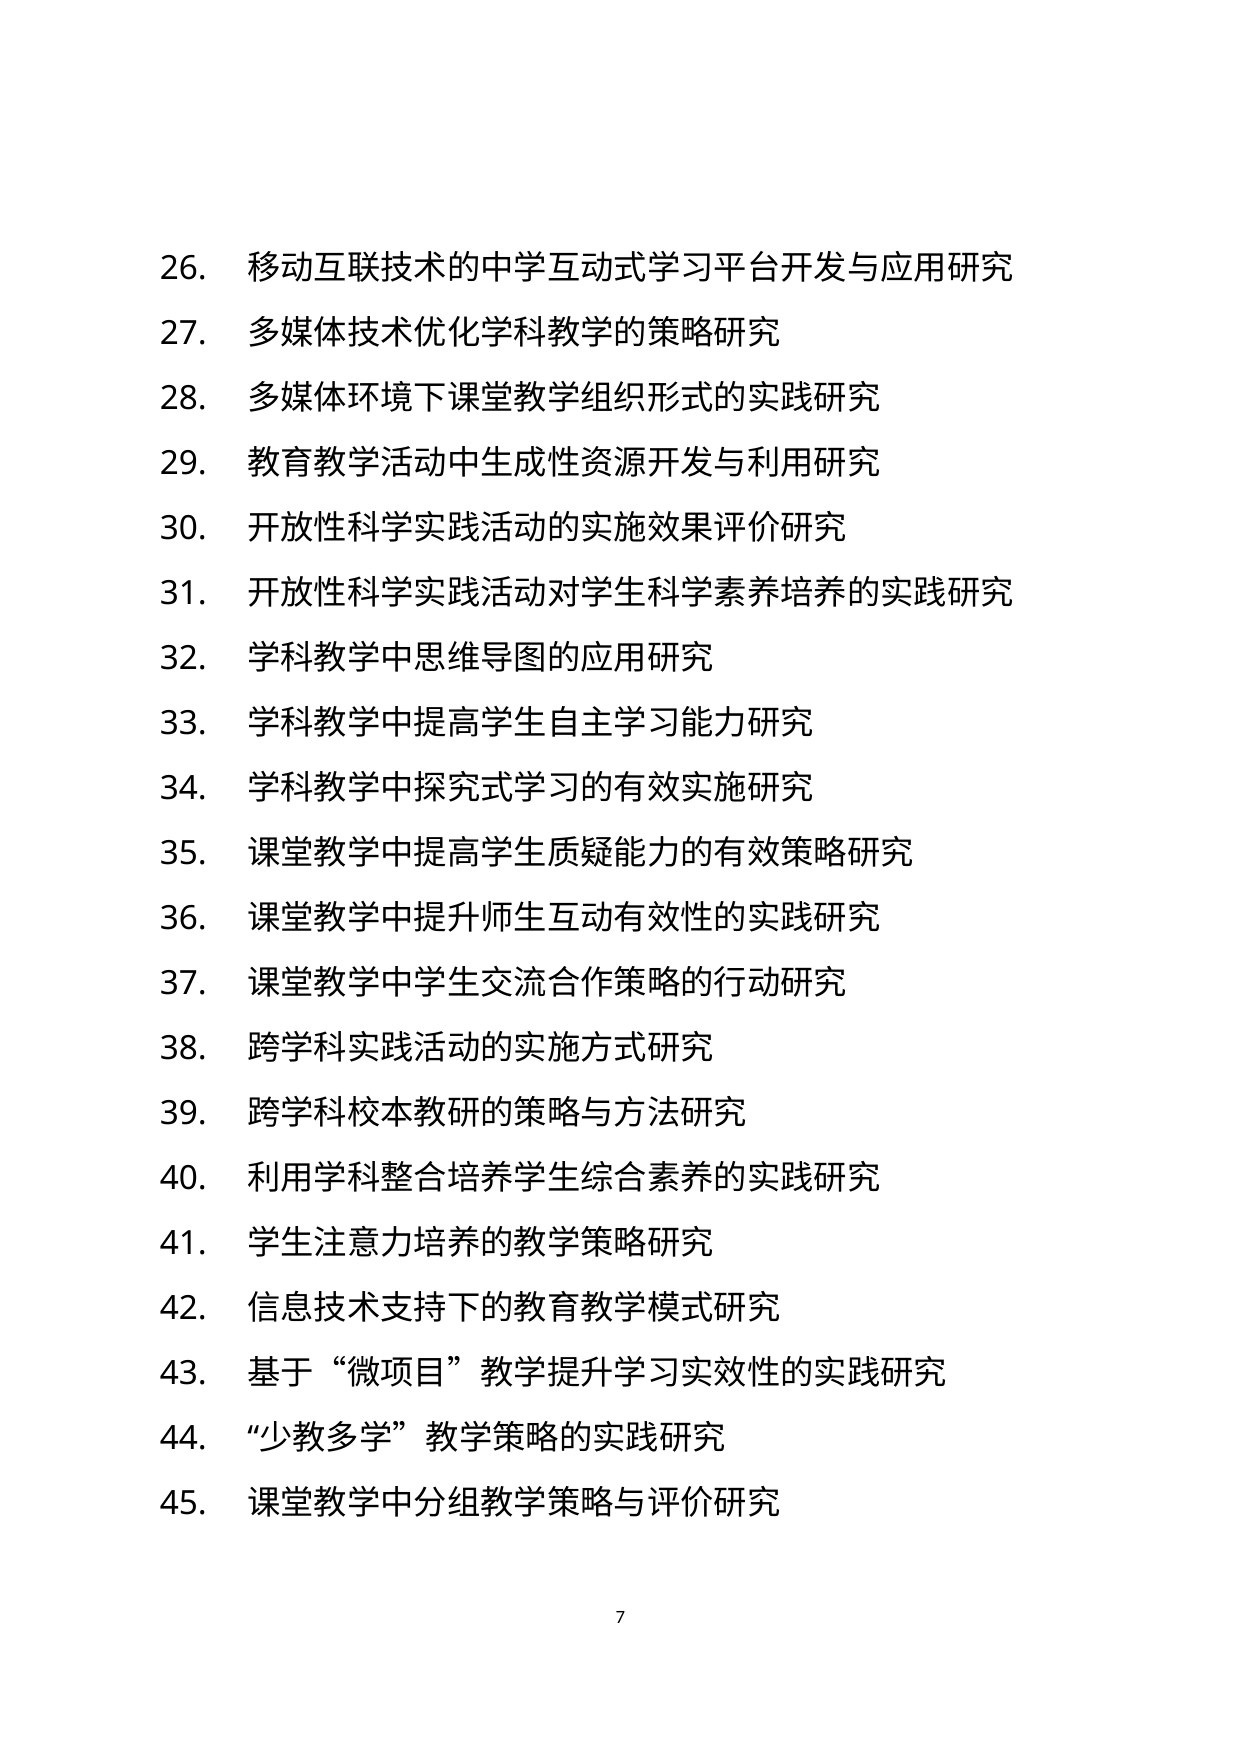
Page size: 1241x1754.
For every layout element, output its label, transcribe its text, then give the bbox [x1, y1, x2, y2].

list 课堂教学中学生交流合作策略的行动研究 [159, 948, 1081, 1013]
list 学生注意力培养的教学策略研究 [159, 1208, 1081, 1273]
list 信息技术支持下的教育教学模式研究 [159, 1273, 1081, 1338]
list 学科教学中探究式学习的有效实施研究 [159, 753, 1081, 818]
list 开放性科学实践活动对学生科学素养培养的实践研究 [159, 558, 1081, 623]
list 教育教学活动中生成性资源开发与利用研究 [159, 428, 1081, 493]
list 多媒体技术优化学科教学的策略研究 [159, 298, 1081, 363]
list 课堂教学中分组教学策略与评价研究 [159, 1468, 1081, 1533]
list “少教多学”教学策略的实践研究 [159, 1403, 1081, 1468]
list 开放性科学实践活动的实施效果评价研究 [159, 493, 1081, 558]
list 课堂教学中提升师生互动有效性的实践研究 [159, 883, 1081, 948]
list 跨学科校本教研的策略与方法研究 [159, 1078, 1081, 1143]
list 利用学科整合培养学生综合素养的实践研究 [159, 1143, 1081, 1208]
list 多媒体环境下课堂教学组织形式的实践研究 [159, 363, 1081, 428]
list 课堂教学中提高学生质疑能力的有效策略研究 [159, 818, 1081, 883]
list 基于“微项目”教学提升学习实效性的实践研究 [159, 1338, 1081, 1403]
list 跨学科实践活动的实施方式研究 [159, 1013, 1081, 1078]
list 学科教学中提高学生自主学习能力研究 [159, 688, 1081, 753]
list 学科教学中思维导图的应用研究 [159, 623, 1081, 688]
list 移动互联技术的中学互动式学习平台开发与应用研究 [159, 233, 1081, 298]
